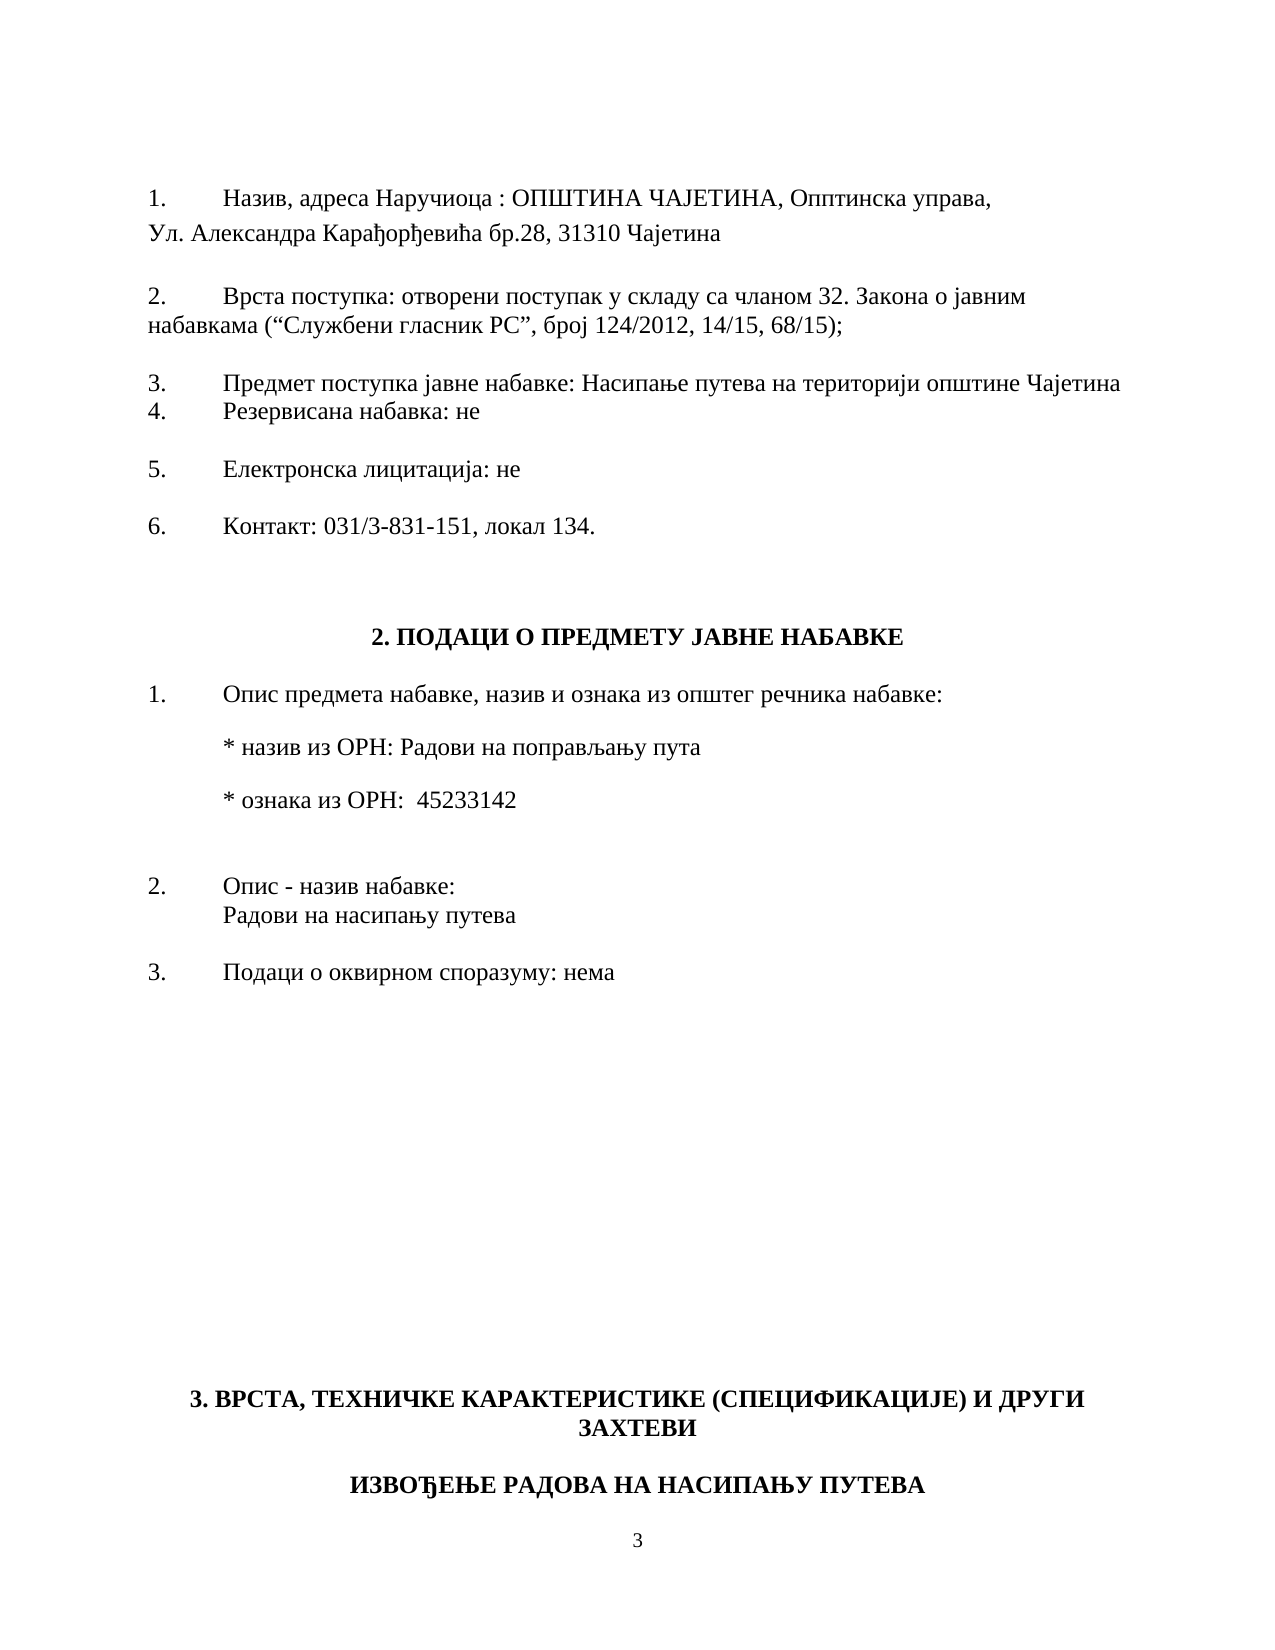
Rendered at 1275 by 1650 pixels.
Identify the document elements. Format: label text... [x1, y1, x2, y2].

text ИЗВОЂЕЊЕ РАДОВА НА НАСИПАЊУ ПУТЕВА [148, 1470, 1127, 1499]
text Радови на насипању путева [148, 900, 1127, 928]
text 2. Опис - назив набавке: [148, 871, 1127, 900]
text 2. Врста поступка: отворени поступак у складу са чланом 32. Закона о јавним набавкама (“Службени гласник РС”, број 124/2012, 14/15, 68/15); [148, 281, 1127, 339]
text Ул. Александра Карађорђевића бр.28, 31310 Чајетина [148, 218, 1127, 246]
text 3. Предмет поступка јавне набавке: Насипање путева на територији општине Чајетина [148, 368, 1127, 396]
text * ознака из ОРН: 45233142 [148, 785, 1127, 813]
text 5. Електронска лицитација: не [148, 454, 1127, 483]
text 1. Опис предмета набавке, назив и ознака из општег речника набавке: [148, 679, 1127, 708]
text * назив из ОРН: Радови на поправљању пута [148, 732, 1127, 761]
text 3. ВРСТА, ТЕХНИЧКЕ КАРАКТЕРИСТИКЕ (СПЕЦИФИКАЦИЈЕ) И ДРУГИ ЗАХТЕВИ [148, 1384, 1127, 1441]
text 4. Резервисана набавка: не [148, 396, 1127, 425]
text 2. ПОДАЦИ О ПРЕДМЕТУ ЈАВНЕ НАБАВКЕ [148, 622, 1127, 650]
text 3. Подаци о оквирном споразуму: нема [148, 957, 1127, 986]
text 6. Контакт: 031/3-831-151, локал 134. [148, 511, 1127, 540]
text 1. Назив, адреса Наручиоца : ОПШТИНА ЧАЈЕТИНА, Опптинска управа, [148, 183, 1127, 211]
